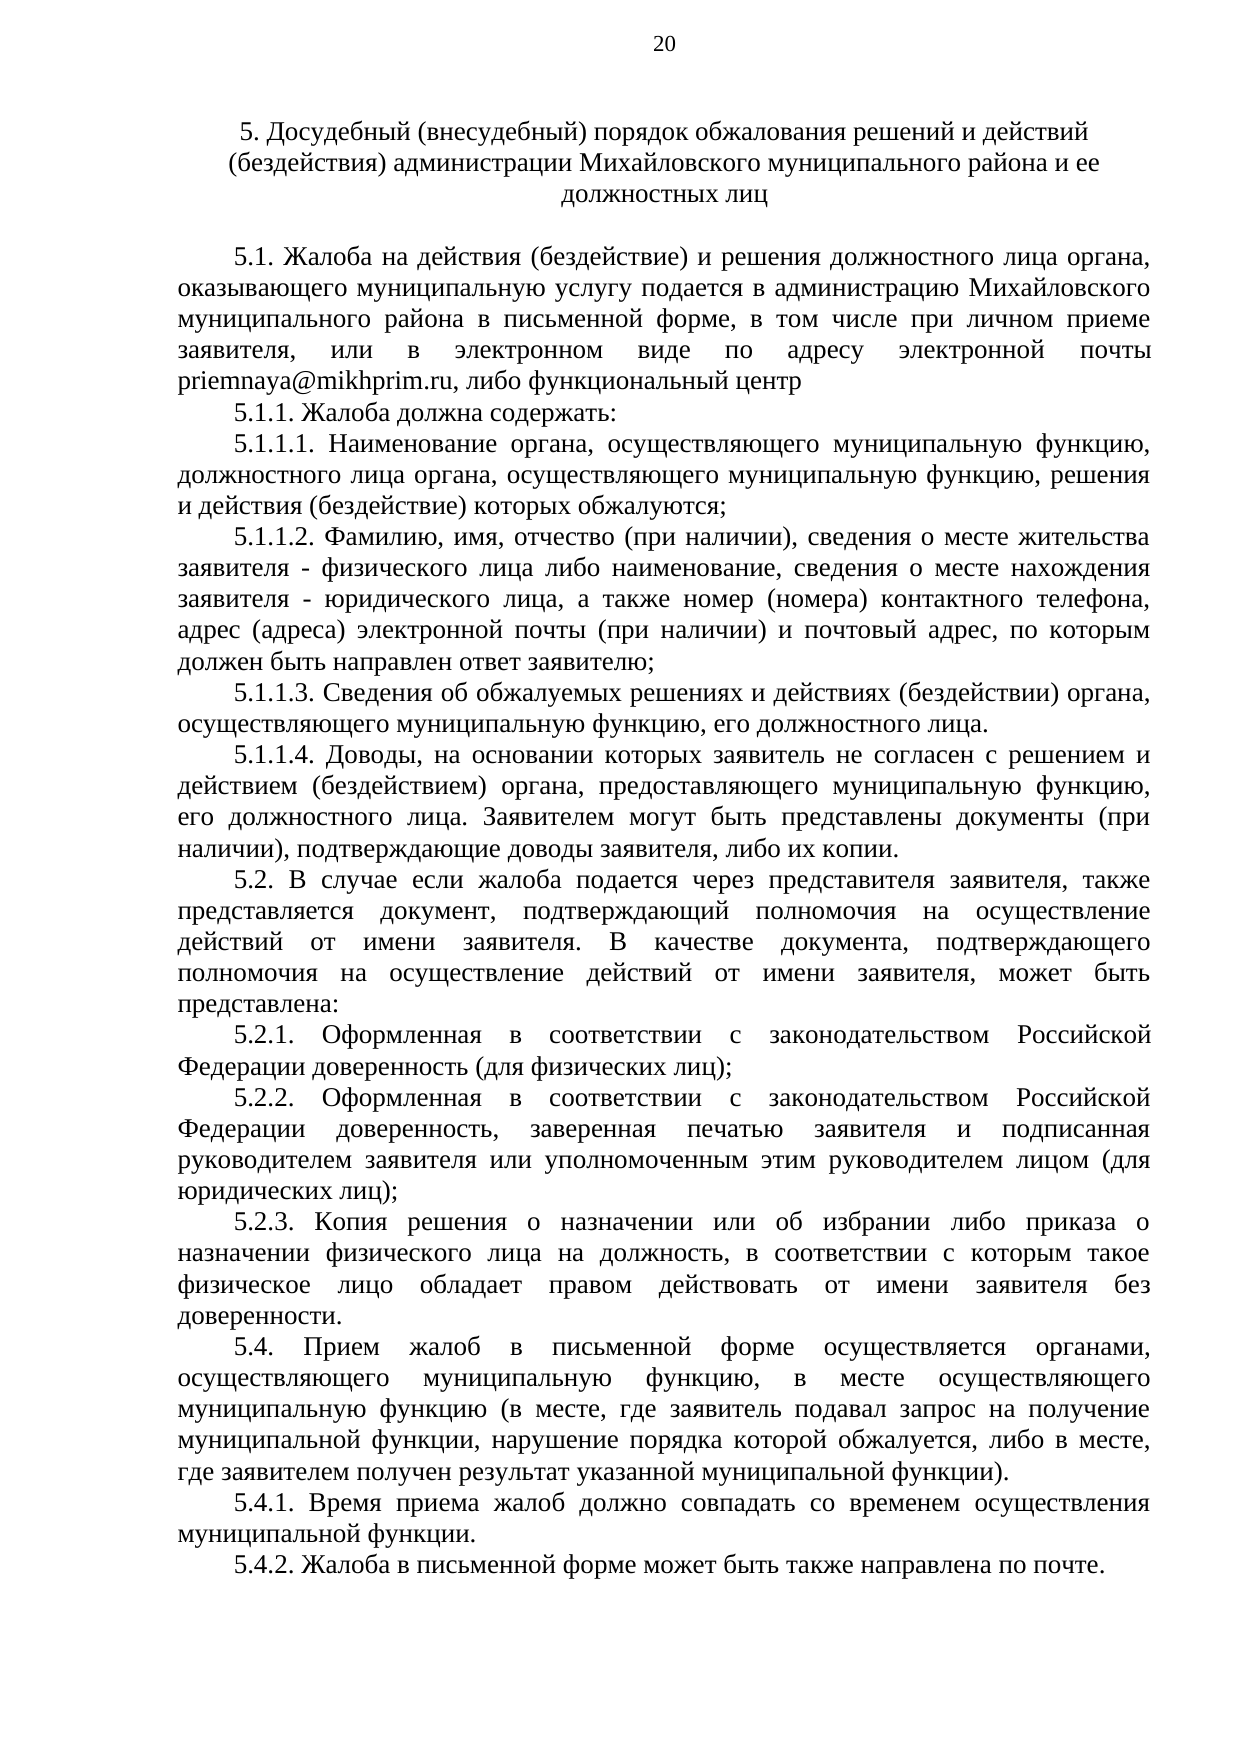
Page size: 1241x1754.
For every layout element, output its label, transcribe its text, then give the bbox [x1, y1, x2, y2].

text 5.1. Жалоба на действия (бездействие) и решения должностного лица органа, оказывающего муниципальную услугу подается в администрацию Михайловского муниципального района в письменной форме, в том числе при личном приеме заявителя, или в электронном виде по адресу электронной почты priemnaya@mikhprim.ru, либо функциональный центр [177, 240, 1152, 396]
text 5.4.2. Жалоба в письменной форме может быть также направлена по почте. [177, 1548, 1152, 1579]
text 5.2.1. Оформленная в соответствии с законодательством Российской Федерации доверенность (для физических лиц); [177, 1018, 1152, 1081]
text 5.1.1.1. Наименование органа, осуществляющего муниципальную функцию, должностного лица органа, осуществляющего муниципальную функцию, решения и действия (бездействие) которых обжалуются; [177, 427, 1152, 520]
text 5.4.1. Время приема жалоб должно совпадать со временем осуществления муниципальной функции. [177, 1486, 1152, 1548]
text 5.1.1.2. Фамилию, имя, отчество (при наличии), сведения о месте жительства заявителя - физического лица либо наименование, сведения о месте нахождения заявителя - юридического лица, а также номер (номера) контактного телефона, адрес (адреса) электронной почты (при наличии) и почтовый адрес, по которым должен быть направлен ответ заявителю; [177, 520, 1152, 676]
text 5.2.2. Оформленная в соответствии с законодательством Российской Федерации доверенность, заверенная печатью заявителя и подписанная руководителем заявителя или уполномоченным этим руководителем лицом (для юридических лиц); [177, 1081, 1152, 1205]
text 5.1.1.4. Доводы, на основании которых заявитель не согласен с решением и действием (бездействием) органа, предоставляющего муниципальную функцию, его должностного лица. Заявителем могут быть представлены документы (при наличии), подтверждающие доводы заявителя, либо их копии. [177, 738, 1152, 863]
text 5.2. В случае если жалоба подается через представителя заявителя, также представляется документ, подтверждающий полномочия на осуществление действий от имени заявителя. В качестве документа, подтверждающего полномочия на осуществление действий от имени заявителя, может быть представлена: [177, 863, 1152, 1018]
text 5.1.1.3. Сведения об обжалуемых решениях и действиях (бездействии) органа, осуществляющего муниципальную функцию, его должностного лица. [177, 676, 1152, 738]
text 5.1.1. Жалоба должна содержать: [177, 396, 1152, 427]
text 5. Досудебный (внесудебный) порядок обжалования решений и действий (бездействия) администрации Михайловского муниципального района и ее должностных лиц [177, 115, 1152, 209]
text 5.4. Прием жалоб в письменной форме осуществляется органами, осуществляющего муниципальную функцию, в месте осуществляющего муниципальную функцию (в месте, где заявитель подавал запрос на получение муниципальной функции, нарушение порядка которой обжалуется, либо в месте, где заявителем получен результат указанной муниципальной функции). [177, 1330, 1152, 1486]
text 5.2.3. Копия решения о назначении или об избрании либо приказа о назначении физического лица на должность, в соответствии с которым такое физическое лицо обладает правом действовать от имени заявителя без доверенности. [177, 1205, 1152, 1330]
